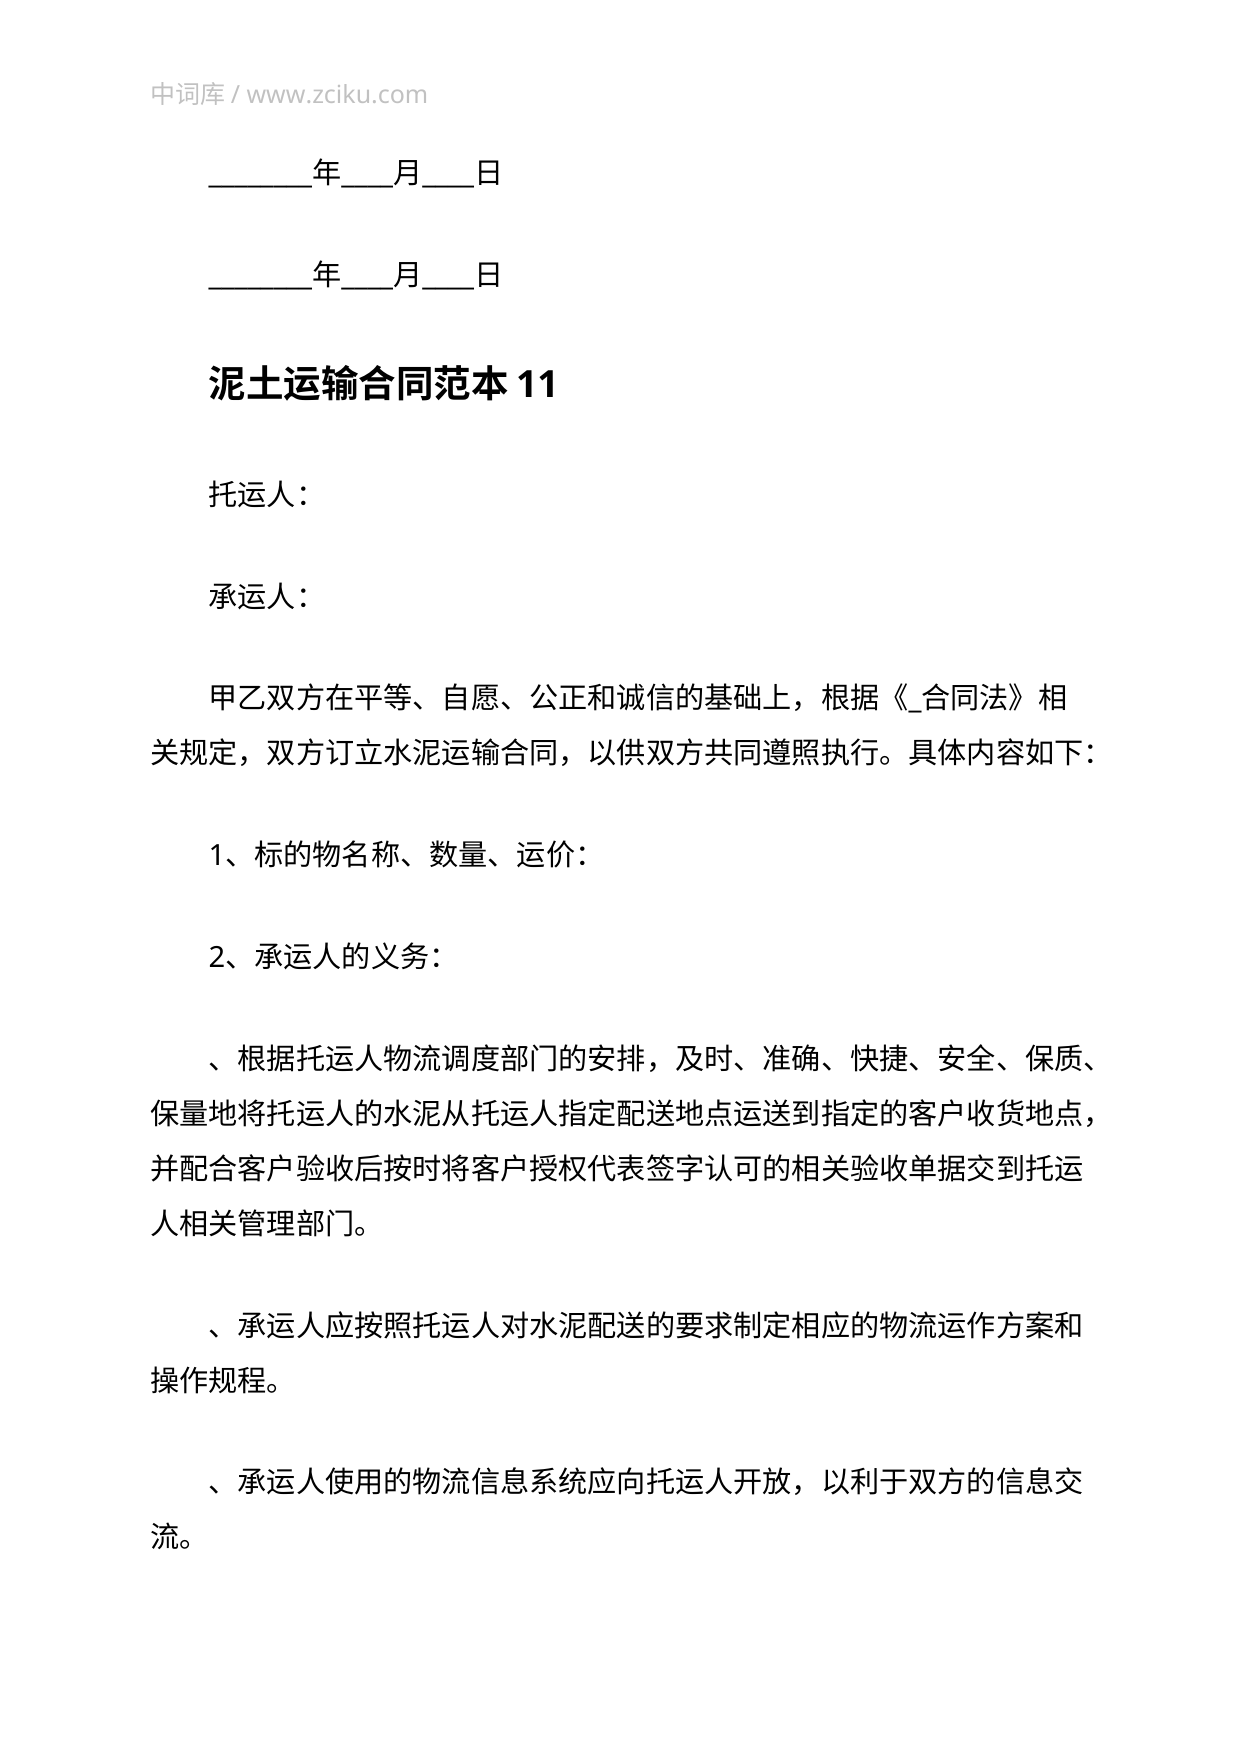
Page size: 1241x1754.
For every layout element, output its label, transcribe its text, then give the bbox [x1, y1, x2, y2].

text 甲乙双方在平等、自愿、公正和诚信的基础上，根据《_合同法》相关规定，双方订立水泥运输合同，以供双方共同遵照执行。具体内容如下： [150, 675, 1090, 772]
text 、承运人使用的物流信息系统应向托运人开放，以利于双方的信息交流。 [150, 1459, 1090, 1556]
text 、承运人应按照托运人对水泥配送的要求制定相应的物流运作方案和操作规程。 [150, 1302, 1090, 1399]
text ________年____月____日 [150, 252, 1090, 294]
text 1、标的物名称、数量、运价： [150, 832, 1090, 874]
text 2、承运人的义务： [150, 934, 1090, 976]
text 、根据托运人物流调度部门的安排，及时、准确、快捷、安全、保质、保量地将托运人的水泥从托运人指定配送地点运送到指定的客户收货地点，并配合客户验收后按时将客户授权代表签字认可的相关验收单据交到托运人相关管理部门。 [150, 1036, 1090, 1243]
text 托运人： [150, 472, 1090, 514]
text ________年____月____日 [150, 150, 1090, 192]
text 承运人： [150, 573, 1090, 616]
text 泥土运输合同范本11 [150, 354, 1090, 408]
